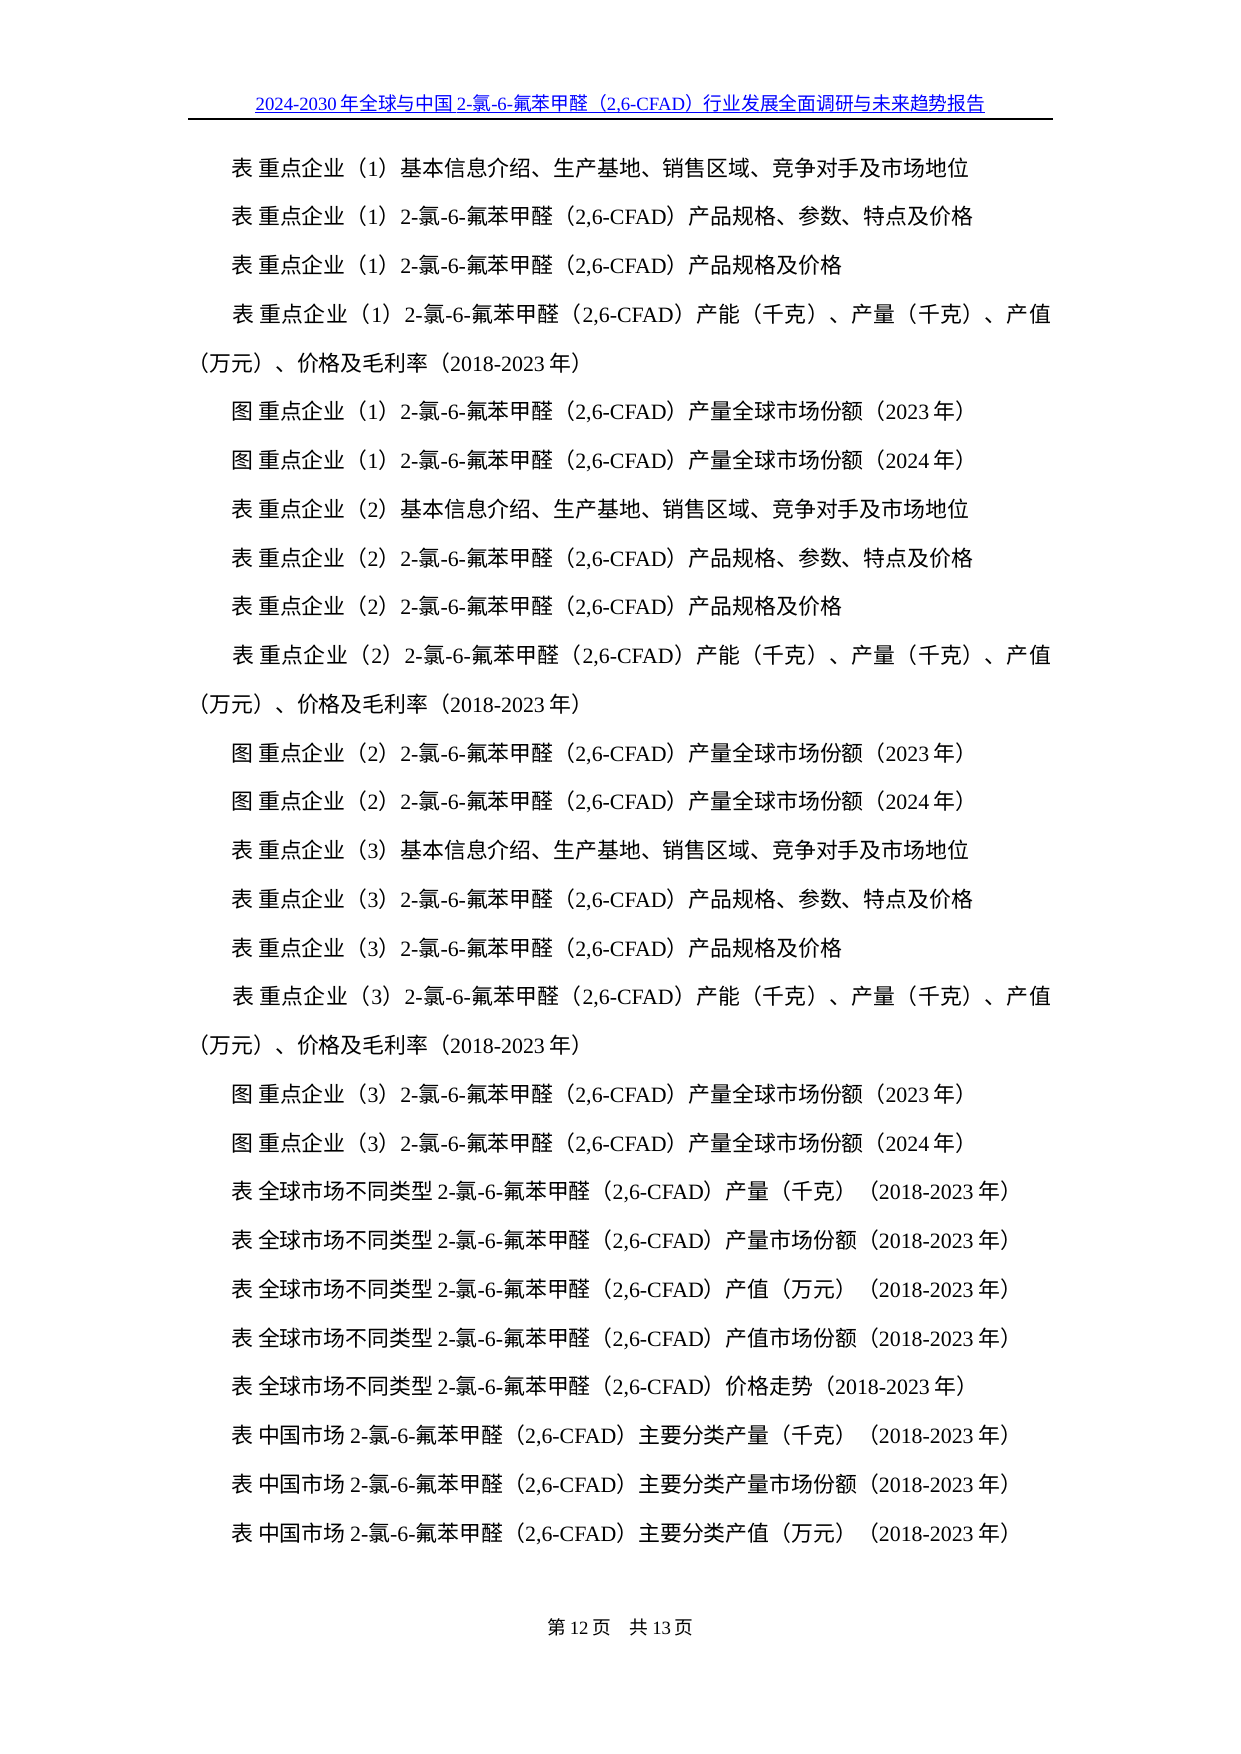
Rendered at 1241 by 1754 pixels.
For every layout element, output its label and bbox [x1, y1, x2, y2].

text [187, 150, 1053, 1548]
